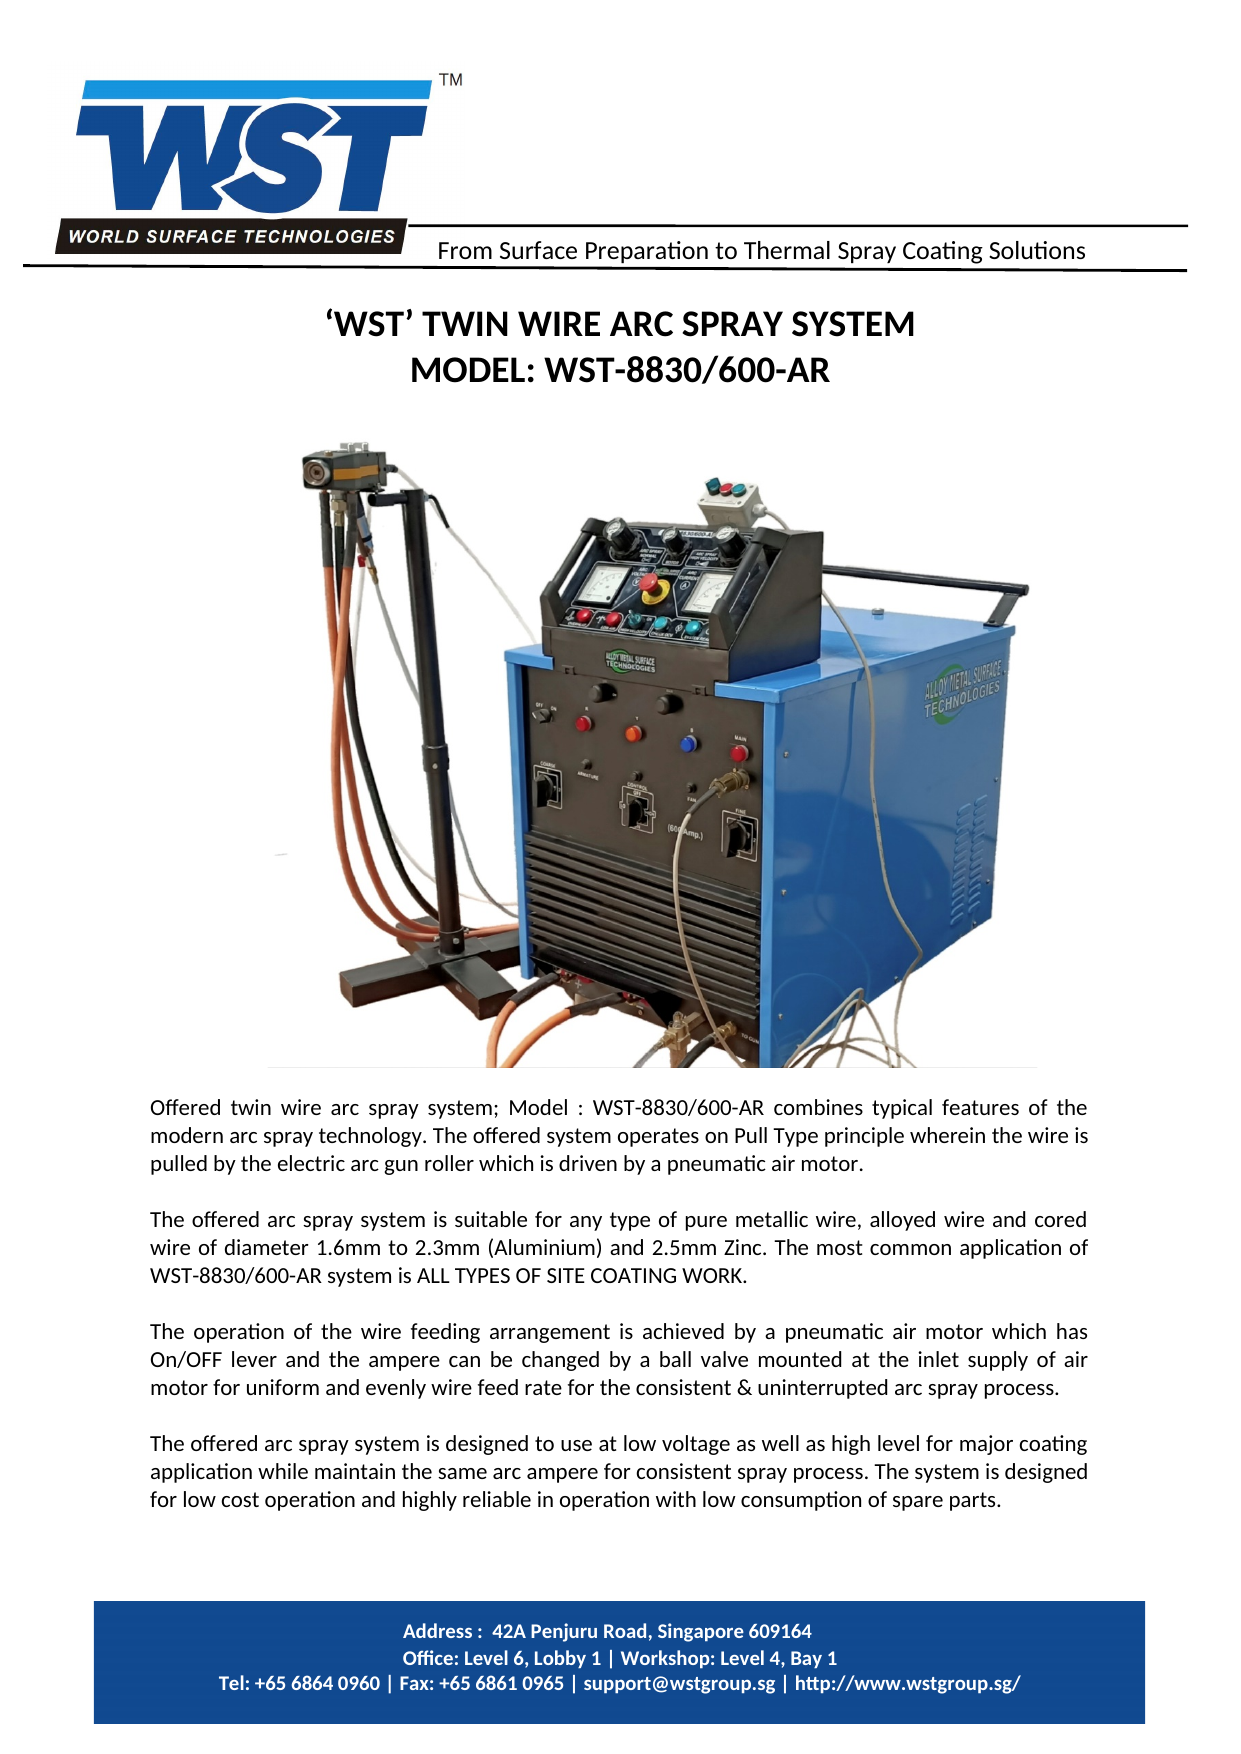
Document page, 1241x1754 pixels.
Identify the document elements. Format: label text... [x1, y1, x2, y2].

text The operation of the wire feeding arrangement is achieved by a pneumatic air motor which has On/OFF lever and the ampere can be changed by a ball valve mounted at the inlet supply of air motor for uniform and evenly wire feed rate for the consistent & uninterrupted arc spray process. [150, 1317, 1090, 1401]
picture [267, 432, 1038, 1068]
text Offered twin wire arc spray system; Model : WST-8830/600-AR combines typical features of the modern arc spray technology. The offered system operates on Pull Type principle wherein the wire is pulled by the electric arc gun roller which is driven by a pneumatic air motor. [150, 1093, 1090, 1177]
text The offered arc spray system is suitable for any type of pure metallic wire, alloyed wire and cored wire of diameter 1.6mm to 2.3mm (Aluminium) and 2.5mm Zinc. The most common application of WST-8830/600-AR system is ALL TYPES OF SITE COATING WORK. [150, 1205, 1090, 1289]
text ‘WST’ TWIN WIRE ARC SPRAY SYSTEM [150, 300, 1090, 346]
picture [47, 61, 465, 259]
text MODEL: WST-8830/600-AR [150, 346, 1090, 392]
picture [93, 1601, 1146, 1724]
text The offered arc spray system is designed to use at low voltage as well as high level for major coating application while maintain the same arc ampere for consistent spray process. The system is designed for low cost operation and highly reliable in operation with low consumption of spare parts. [150, 1429, 1090, 1513]
